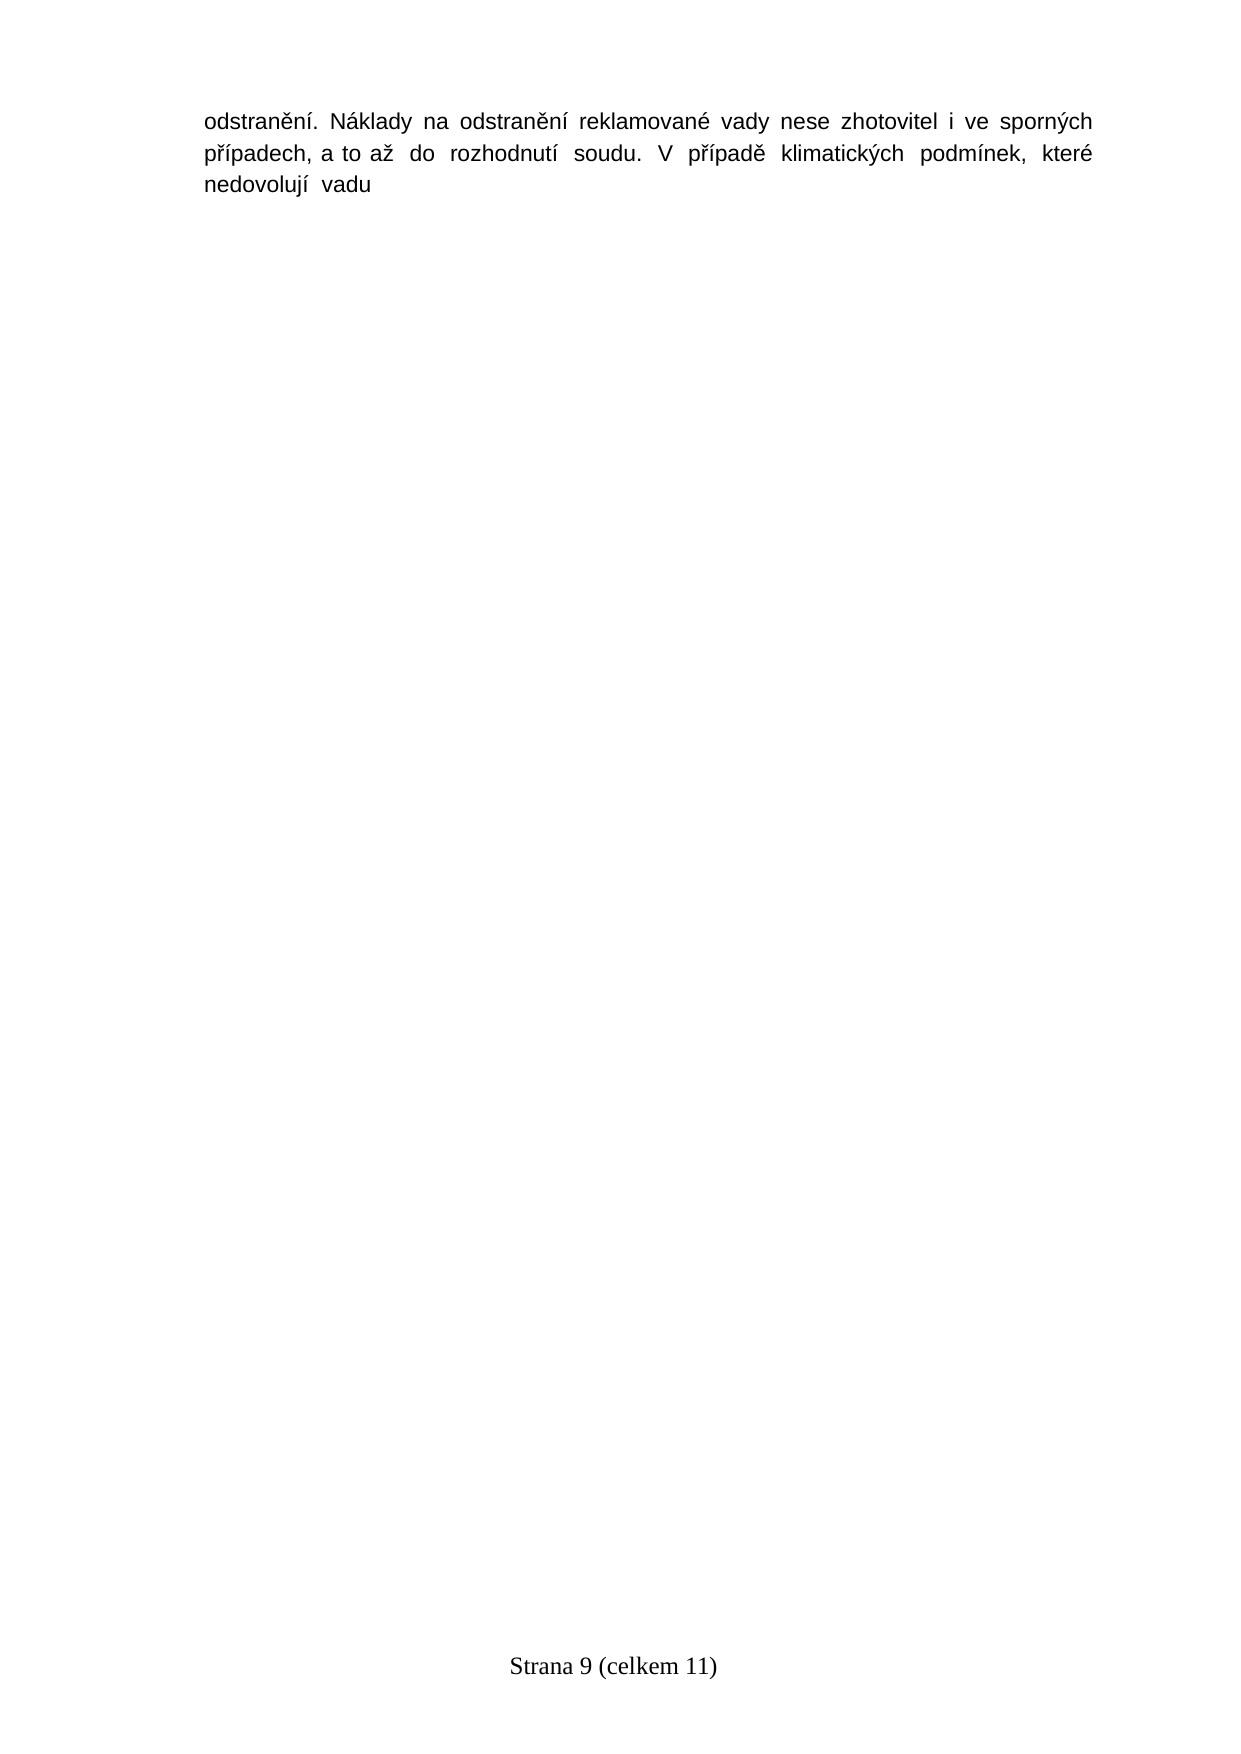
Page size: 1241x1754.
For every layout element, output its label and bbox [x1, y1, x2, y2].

list [148, 108, 1093, 198]
